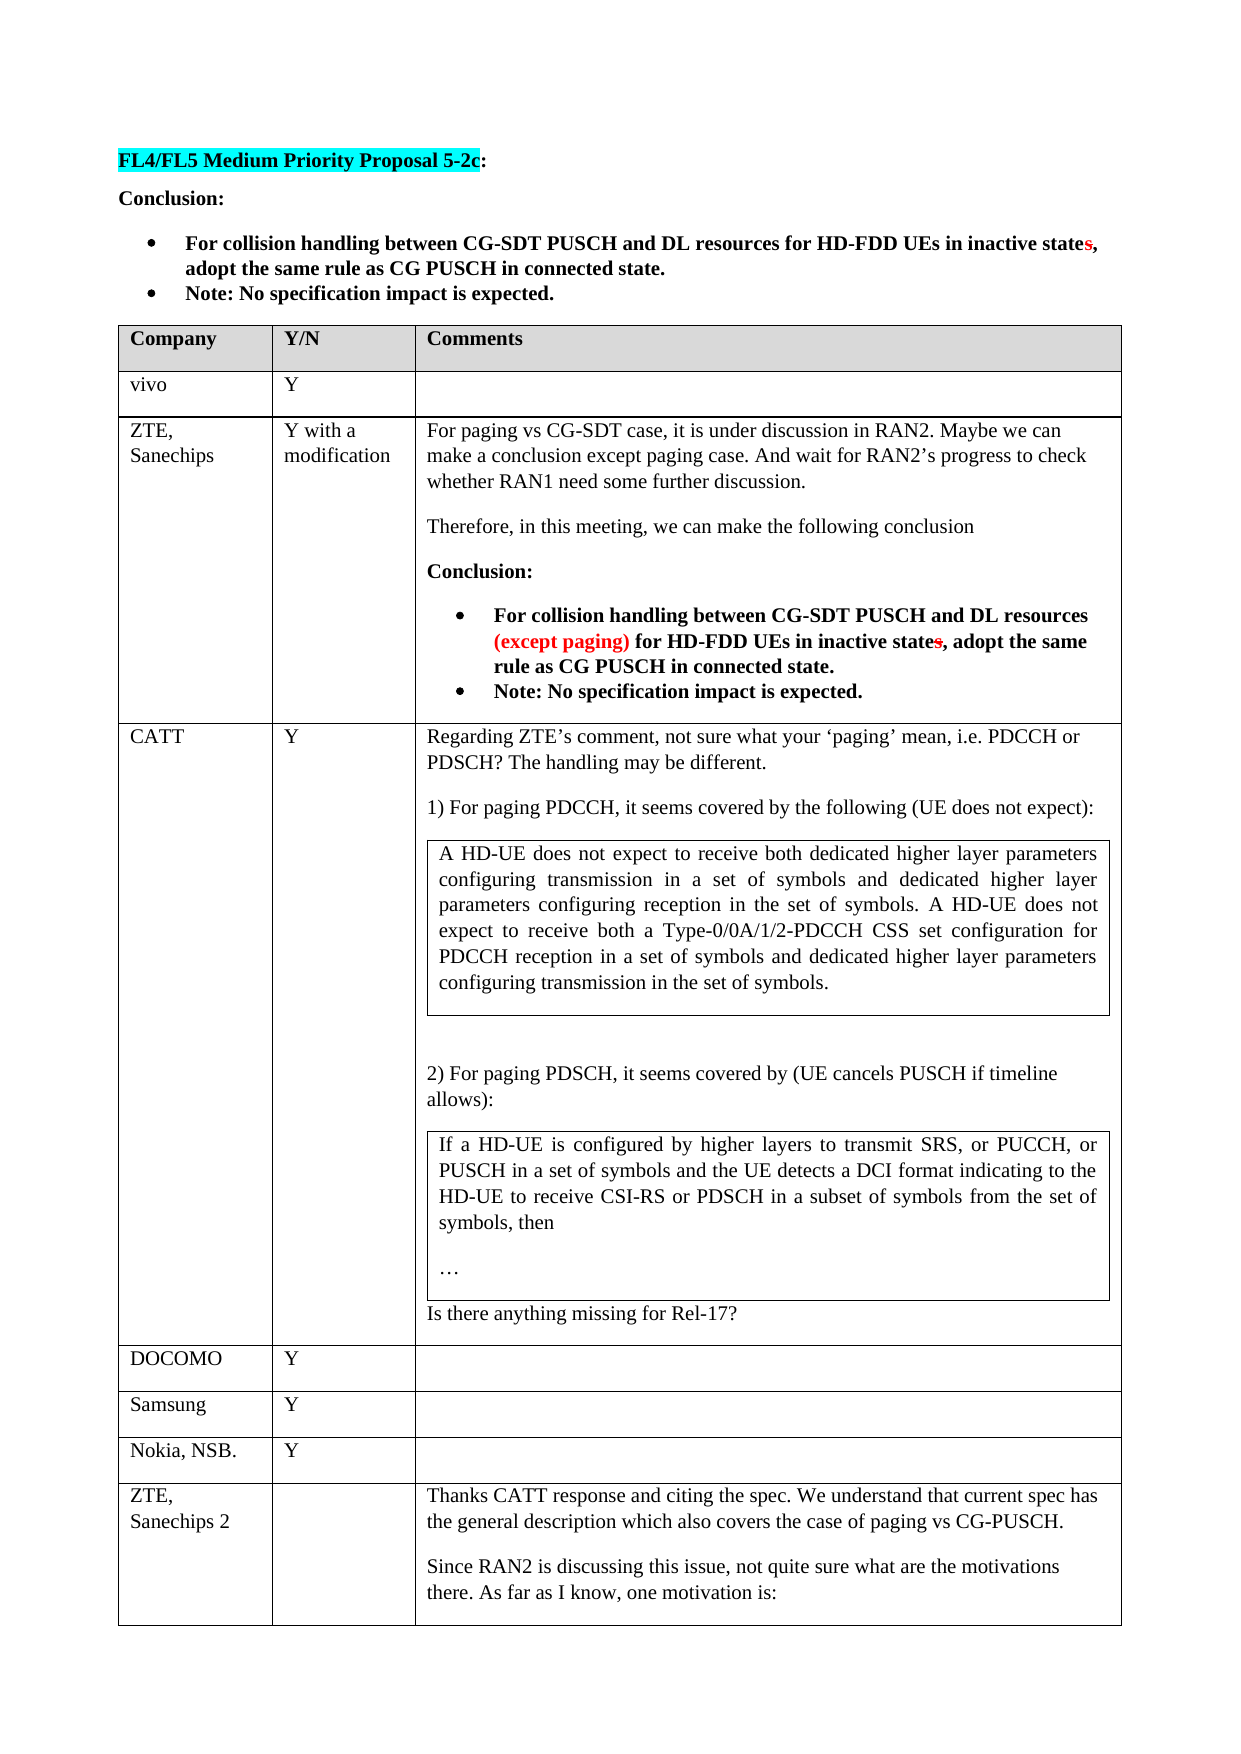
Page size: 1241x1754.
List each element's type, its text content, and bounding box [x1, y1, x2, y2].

table_cell Y [273, 724, 415, 1345]
table_cell DOCOMO [119, 1346, 272, 1391]
list Note: No specification impact is expected. [148, 281, 1122, 305]
table_cell [273, 1484, 415, 1625]
subtitle FL4/FL5 Medium Priority Proposal 5-2c: [118, 147, 1122, 172]
text Conclusion: [118, 186, 1122, 210]
table_cell Y [273, 1392, 415, 1437]
table_cell Nokia, NSB. [119, 1438, 272, 1482]
table_cell Samsung [119, 1392, 272, 1437]
table_cell CATT [119, 724, 272, 1345]
table_cell Y [273, 1438, 415, 1482]
table_header Y/N [273, 326, 415, 371]
table_header Company [119, 326, 272, 371]
table_cell vivo [119, 372, 272, 416]
table_cell Y [273, 1346, 415, 1391]
table_cell ZTE, Sanechips 2 [119, 1484, 272, 1625]
table_cell ZTE, Sanechips [119, 418, 272, 723]
table_cell [416, 1346, 1121, 1391]
table_cell [416, 1438, 1121, 1482]
table_cell Y with a modification [273, 418, 415, 723]
table_cell Regarding ZTE’s comment, not sure what your ‘paging’ mean, i.e. PDCCH or PDSCH? The handling may be different. 1) For paging PDCCH, it seems covered by the following (UE does not expect): 2) For paging PDSCH, it seems covered by (UE cancels PUSCH if timeline allows): Is there anything missing for Rel-17? [416, 724, 1121, 1345]
table_cell Y [273, 372, 415, 416]
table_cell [416, 1484, 1121, 1625]
table_cell [416, 372, 1121, 416]
table_cell For paging vs CG-SDT case, it is under discussion in RAN2. Maybe we can make a conclusion except paging case. And wait for RAN2’s progress to check whether RAN1 need some further discussion. Therefore, in this meeting, we can make the following conclusion Conclusion: For collision handling between CG-SDT PUSCH and DL resources (except paging) for HD-FDD UEs in inactive states, adopt the same rule as CG PUSCH in connected state. Note: No specification impact is expected. [416, 418, 1121, 723]
list For collision handling between CG-SDT PUSCH and DL resources for HD-FDD UEs in inactive states, adopt the same rule as CG PUSCH in connected state. [148, 231, 1122, 280]
table_cell [416, 1392, 1121, 1437]
table_header Comments [416, 326, 1121, 371]
